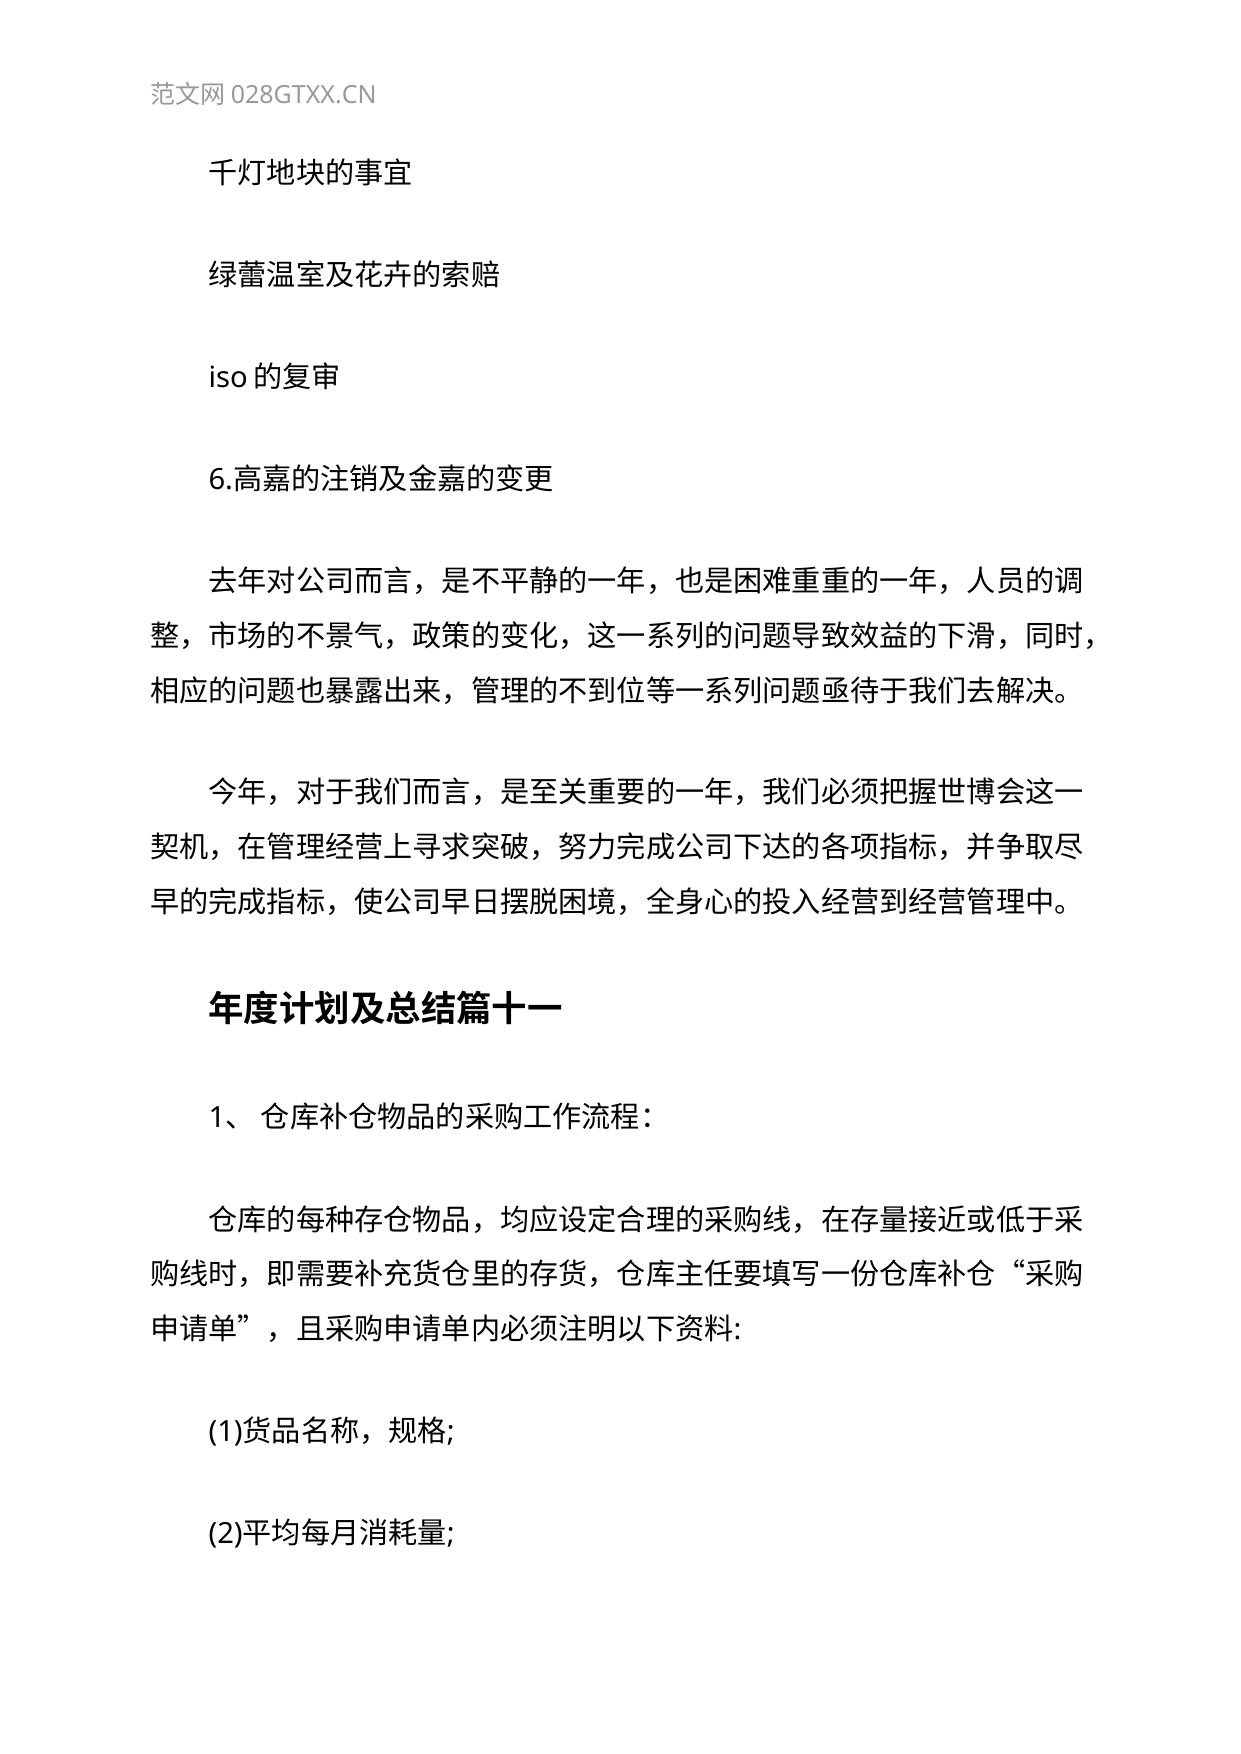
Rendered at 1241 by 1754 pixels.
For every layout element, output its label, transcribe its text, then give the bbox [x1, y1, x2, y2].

text 年度计划及总结篇十一 [150, 981, 1090, 1032]
text 去年对公司而言，是不平静的一年，也是困难重重的一年，人员的调整，市场的不景气，政策的变化，这一系列的问题导致效益的下滑，同时，相应的问题也暴露出来，管理的不到位等一系列问题亟待于我们去解决。 [150, 557, 1090, 709]
text 仓库的每种存仓物品，均应设定合理的采购线，在存量接近或低于采购线时，即需要补充货仓里的存货，仓库主任要填写一份仓库补仓“采购申请单”，且采购申请单内必须注明以下资料: [150, 1196, 1090, 1348]
text 千灯地块的事宜 [150, 150, 1090, 192]
text 6.高嘉的注销及金嘉的变更 [150, 456, 1090, 498]
text 今年，对于我们而言，是至关重要的一年，我们必须把握世博会这一契机，在管理经营上寻求突破，努力完成公司下达的各项指标，并争取尽早的完成指标，使公司早日摆脱困境，全身心的投入经营到经营管理中。 [150, 769, 1090, 921]
text (1)货品名称，规格; [150, 1408, 1090, 1450]
text 绿蕾温室及花卉的索赔 [150, 252, 1090, 294]
text iso的复审 [150, 353, 1090, 396]
text (2)平均每月消耗量; [150, 1510, 1090, 1552]
text 1、 仓库补仓物品的采购工作流程： [150, 1094, 1090, 1136]
